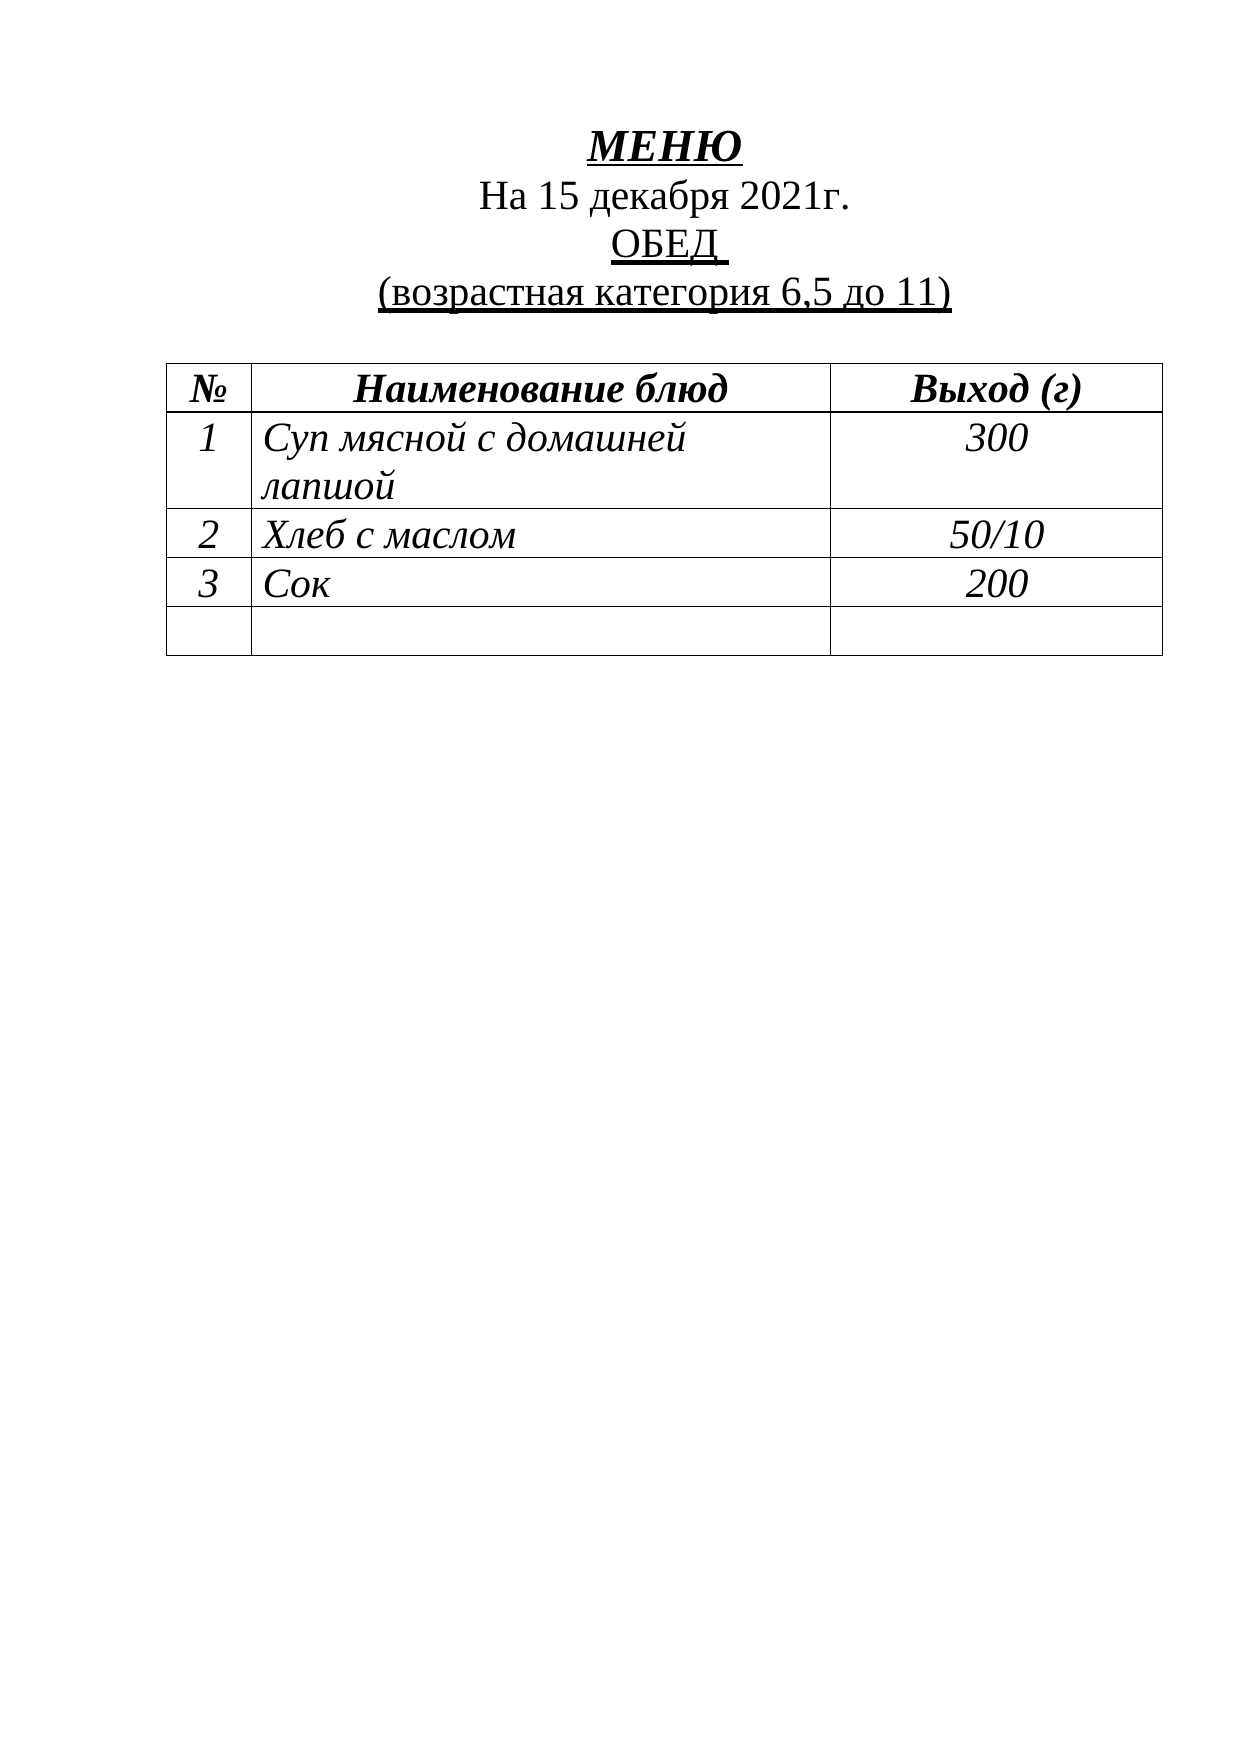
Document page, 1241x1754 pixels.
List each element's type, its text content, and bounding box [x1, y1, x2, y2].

table_cell Сок [252, 558, 830, 606]
table_cell [252, 607, 830, 655]
text (возрастная категория 6,5 до 11) [177, 267, 1152, 314]
table_cell Суп мясной с домашней лапшой [252, 413, 830, 508]
table_cell [831, 607, 1162, 655]
table_cell 200 [831, 558, 1162, 606]
table_cell 50/10 [831, 509, 1162, 557]
table_cell 2 [167, 509, 251, 557]
table_header Наименование блюд [252, 364, 830, 411]
table_cell [167, 607, 251, 655]
table_header Выход (г) [831, 364, 1162, 411]
text На 15 декабря 2021г. [177, 171, 1152, 219]
text ОБЕД [177, 219, 1152, 267]
table_cell 300 [831, 413, 1162, 508]
table_header № [167, 364, 251, 411]
table_cell 1 [167, 413, 251, 508]
table_cell 3 [167, 558, 251, 606]
table_cell Хлеб с маслом [252, 509, 830, 557]
text МЕНЮ [177, 118, 1152, 171]
